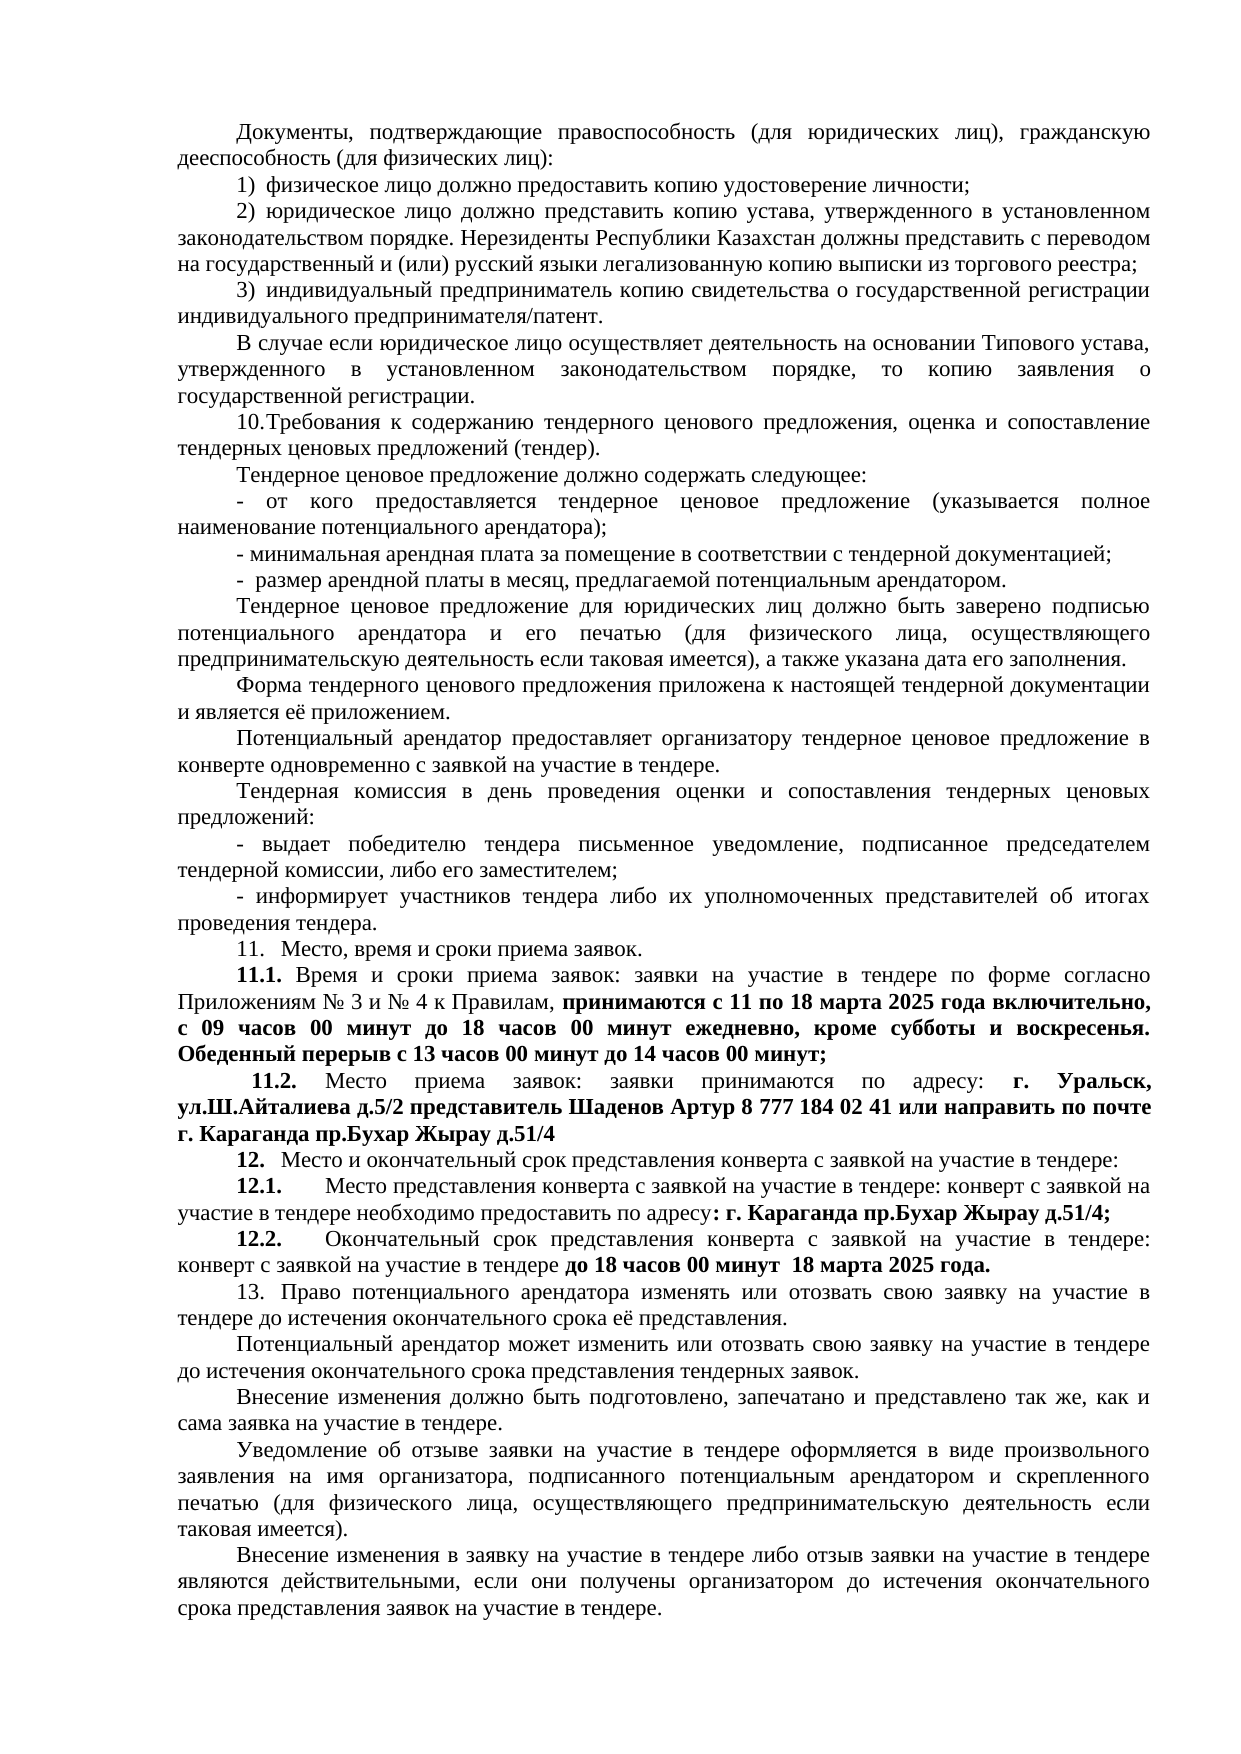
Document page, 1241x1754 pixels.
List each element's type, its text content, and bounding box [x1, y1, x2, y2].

text - выдает победителю тендера письменное уведомление, подписанное председателем тендерной комиссии, либо его заместителем; [177, 830, 1152, 882]
list Время и сроки приема заявок: заявки на участие в тендере по форме согласно Приложениям № 3 и № 4 к Правилам, принимаются с 11 по 18 марта 2025 года включительно, с 09 часов 00 минут до 18 часов 00 минут ежедневно, кроме субботы и воскресенья. Обеденный перерыв с 13 часов 00 минут до 14 часов 00 минут; [177, 961, 1152, 1067]
list Окончательный срок представления конверта с заявкой на участие в тендере: конверт с заявкой на участие в тендере до 18 часов 00 минут 18 марта 2025 года. [177, 1225, 1152, 1278]
text Внесение изменения должно быть подготовлено, запечатано и представлено так же, как и сама заявка на участие в тендере. [177, 1383, 1152, 1436]
text Тендерное ценовое предложение для юридических лиц должно быть заверено подписью потенциального арендатора и его печатью (для физического лица, осуществляющего предпринимательскую деятельность если таковая имеется), а также указана дата его заполнения. [177, 592, 1152, 672]
list Место приема заявок: заявки принимаются по адресу: г. Уральск, ул.Ш.Айталиева д.5/2 представитель Шаденов Артур 8 777 184 02 41 или направить по почте г. Караганда пр.Бухар Жырау д.51/4 [177, 1067, 1152, 1146]
text Документы, подтверждающие правоспособность (для юридических лиц), гражданскую дееспособность (для физических лиц): [177, 118, 1152, 171]
text Потенциальный арендатор может изменить или отозвать свою заявку на участие в тендере до истечения окончательного срока представления тендерных заявок. [177, 1330, 1152, 1383]
text В случае если юридическое лицо осуществляет деятельность на основании Типового устава, утвержденного в установленном законодательством порядке, то копию заявления о государственной регистрации. [177, 329, 1152, 408]
text Внесение изменения в заявку на участие в тендере либо отзыв заявки на участие в тендере являются действительными, если они получены организатором до истечения окончательного срока представления заявок на участие в тендере. [177, 1541, 1152, 1620]
list Место, время и сроки приема заявок. [177, 935, 1152, 961]
list физическое лицо должно предоставить копию удостоверение личности; [177, 171, 1152, 197]
list Место и окончательный срок представления конверта с заявкой на участие в тендере: [236, 1146, 1152, 1172]
text Потенциальный арендатор предоставляет организатору тендерное ценовое предложение в конверте одновременно с заявкой на участие в тендере. [177, 724, 1152, 777]
text - минимальная арендная плата за помещение в соответствии с тендерной документацией; [177, 540, 1152, 566]
text - размер арендной платы в месяц, предлагаемой потенциальным арендатором. [177, 566, 1152, 592]
list Место представления конверта с заявкой на участие в тендере: конверт с заявкой на участие в тендере необходимо предоставить по адресу: г. Караганда пр.Бухар Жырау д.51/4; [177, 1172, 1152, 1225]
list юридическое лицо должно представить копию устава, утвержденного в установленном законодательством порядке. Нерезиденты Республики Казахстан должны представить с переводом на государственный и (или) русский языки легализованную копию выписки из торгового реестра; [177, 197, 1152, 276]
text 10. Требования к содержанию тендерного ценового предложения, оценка и сопоставление тендерных ценовых предложений (тендер). [177, 408, 1152, 461]
text Тендерное ценовое предложение должно содержать следующее: [177, 461, 1152, 487]
text Форма тендерного ценового предложения приложена к настоящей тендерной документации и является её приложением. [177, 672, 1152, 724]
text Уведомление об отзыве заявки на участие в тендере оформляется в виде произвольного заявления на имя организатора, подписанного потенциальным арендатором и скрепленного печатью (для физического лица, осуществляющего предпринимательскую деятельность если таковая имеется). [177, 1436, 1152, 1541]
text Тендерная комиссия в день проведения оценки и сопоставления тендерных ценовых предложений: [177, 777, 1152, 830]
list индивидуальный предприниматель копию свидетельства о государственной регистрации индивидуального предпринимателя/патент. [177, 276, 1152, 329]
text - информирует участников тендера либо их уполномоченных представителей об итогах проведения тендера. [177, 882, 1152, 935]
text - от кого предоставляется тендерное ценовое предложение (указывается полное наименование потенциального арендатора); [177, 487, 1152, 540]
list Право потенциального арендатора изменять или отозвать свою заявку на участие в тендере до истечения окончательного срока её представления. [177, 1278, 1152, 1330]
